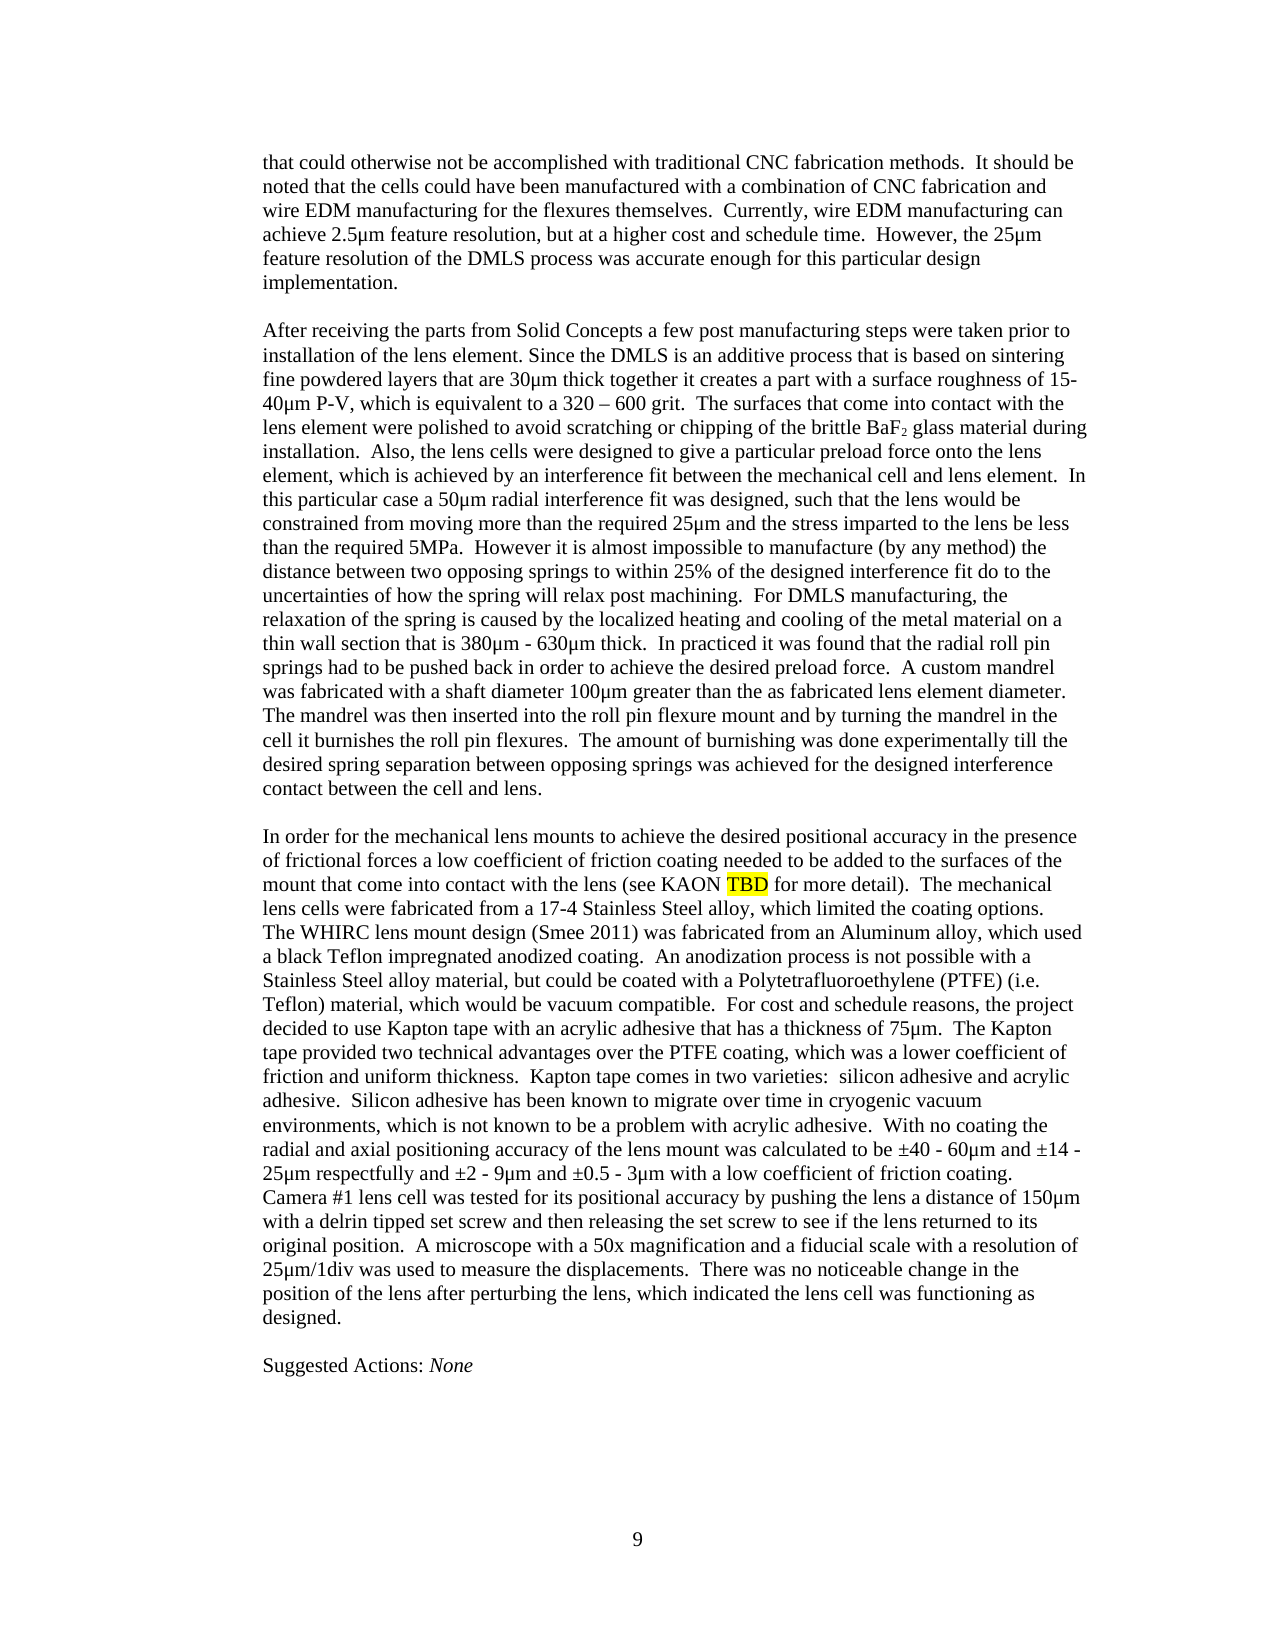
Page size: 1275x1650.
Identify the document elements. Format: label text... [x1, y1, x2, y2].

text In order for the mechanical lens mounts to achieve the desired positional accuracy in the presence of frictional forces a low coefficient of friction coating needed to be added to the surfaces of the mount that come into contact with the lens (see KAON TBD for more detail). The mechanical lens cells were fabricated from a 17-4 Stainless Steel alloy, which limited the coating options. The WHIRC lens mount design (Smee 2011) was fabricated from an Aluminum alloy, which used a black Teflon impregnated anodized coating. An anodization process is not possible with a Stainless Steel alloy material, but could be coated with a Polytetrafluoroethylene (PTFE) (i.e. Teflon) material, which would be vacuum compatible. For cost and schedule reasons, the project decided to use Kapton tape with an acrylic adhesive that has a thickness of 75μm. The Kapton tape provided two technical advantages over the PTFE coating, which was a lower coefficient of friction and uniform thickness. Kapton tape comes in two varieties: silicon adhesive and acrylic adhesive. Silicon adhesive has been known to migrate over time in cryogenic vacuum environments, which is not known to be a problem with acrylic adhesive. With no coating the radial and axial positioning accuracy of the lens mount was calculated to be ±40 - 60μm and ±14 - 25μm respectfully and ±2 - 9μm and ±0.5 - 3μm with a low coefficient of friction coating. Camera #1 lens cell was tested for its positional accuracy by pushing the lens a distance of 150μm with a delrin tipped set screw and then releasing the set screw to see if the lens returned to its original position. A microscope with a 50x magnification and a fiducial scale with a resolution of 25μm/1div was used to measure the displacements. There was no noticeable change in the position of the lens after perturbing the lens, which indicated the lens cell was functioning as designed. [262, 824, 1087, 1329]
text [262, 150, 1087, 294]
text Suggested Actions: None [187, 1353, 1087, 1377]
text After receiving the parts from Solid Concepts a few post manufacturing steps were taken prior to installation of the lens element. Since the DMLS is an additive process that is based on sintering fine powdered layers that are 30μm thick together it creates a part with a surface roughness of 15-40μm P-V, which is equivalent to a 320 – 600 grit. The surfaces that come into contact with the lens element were polished to avoid scratching or chipping of the brittle BaF2 glass material during installation. Also, the lens cells were designed to give a particular preload force onto the lens element, which is achieved by an interference fit between the mechanical cell and lens element. In this particular case a 50μm radial interference fit was designed, such that the lens would be constrained from moving more than the required 25μm and the stress imparted to the lens be less than the required 5MPa. However it is almost impossible to manufacture (by any method) the distance between two opposing springs to within 25% of the designed interference fit do to the uncertainties of how the spring will relax post machining. For DMLS manufacturing, the relaxation of the spring is caused by the localized heating and cooling of the metal material on a thin wall section that is 380μm - 630μm thick. In practiced it was found that the radial roll pin springs had to be pushed back in order to achieve the desired preload force. A custom mandrel was fabricated with a shaft diameter 100μm greater than the as fabricated lens element diameter. The mandrel was then inserted into the roll pin flexure mount and by turning the mandrel in the cell it burnishes the roll pin flexures. The amount of burnishing was done experimentally till the desired spring separation between opposing springs was achieved for the designed interference contact between the cell and lens. [262, 318, 1087, 800]
